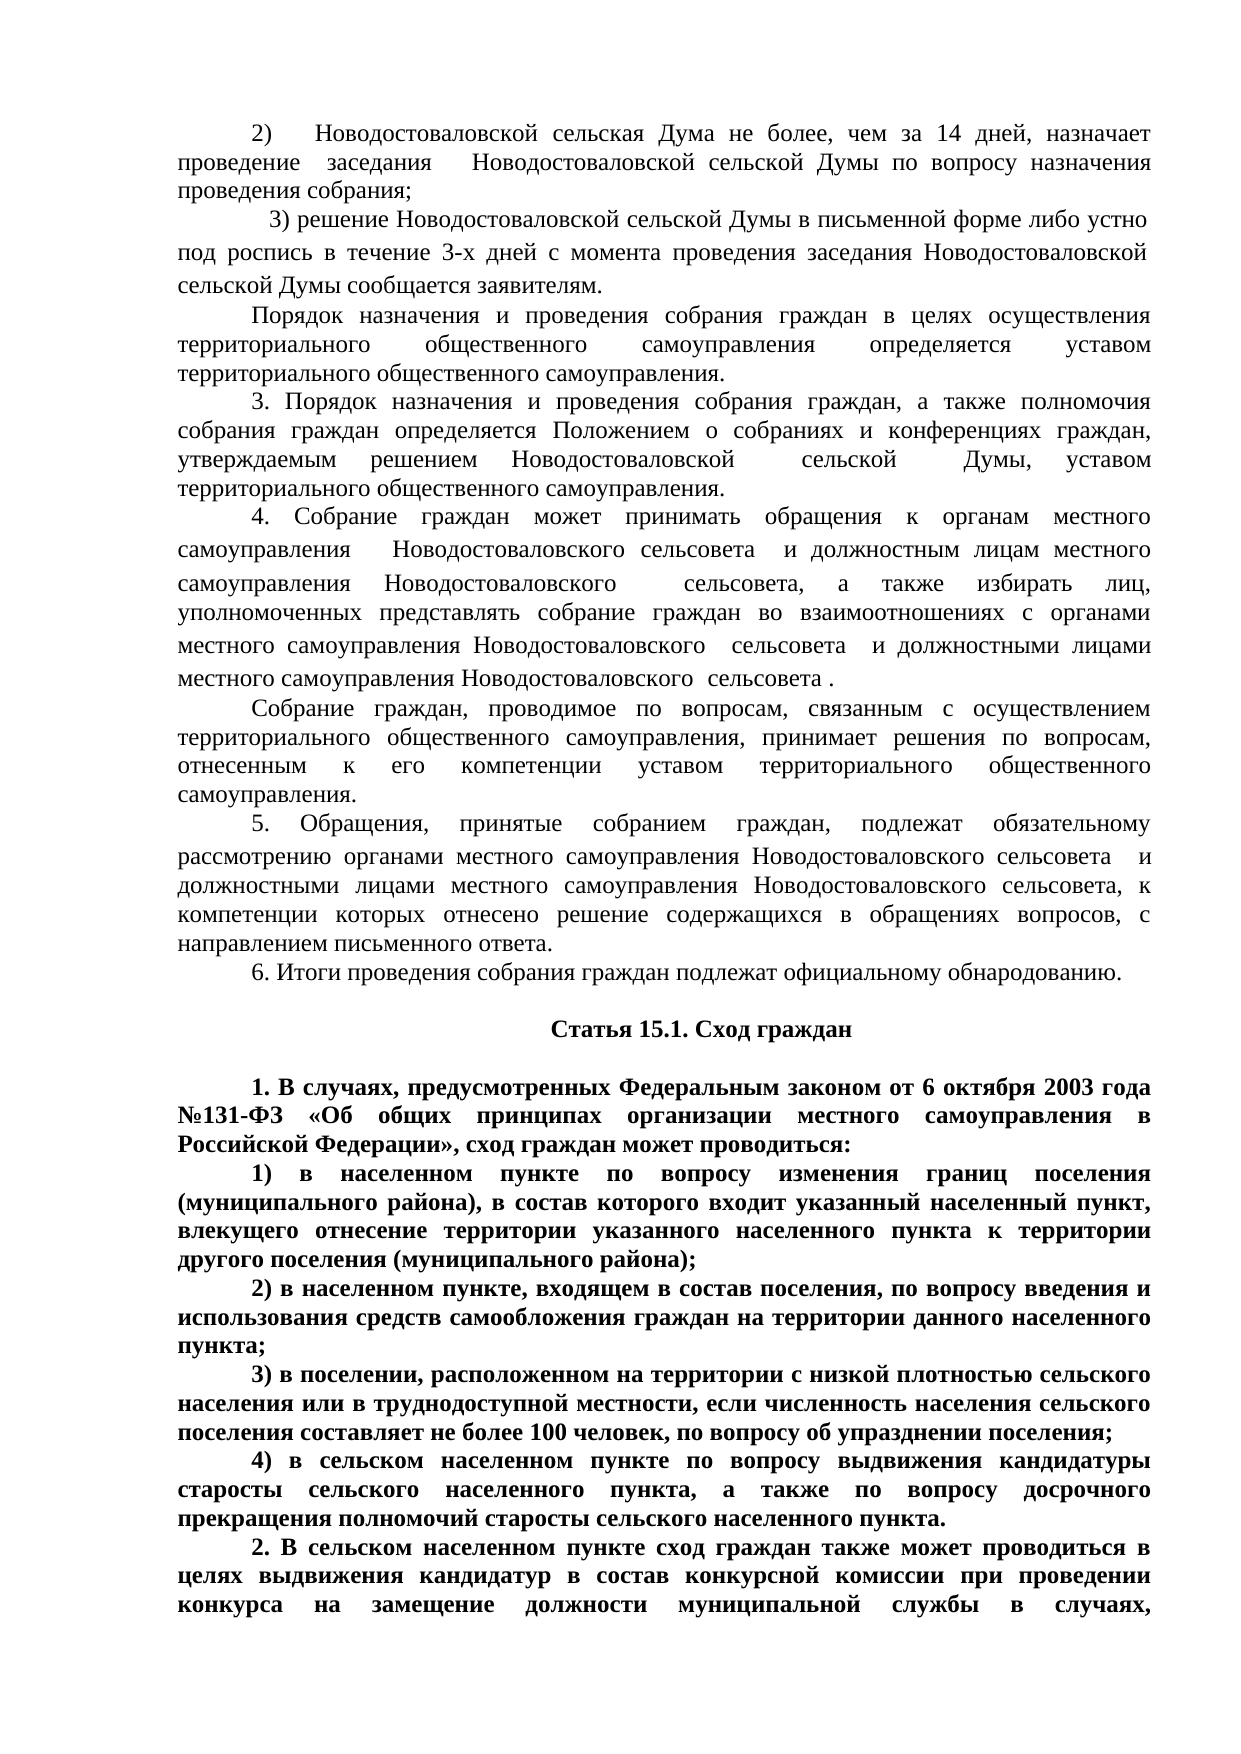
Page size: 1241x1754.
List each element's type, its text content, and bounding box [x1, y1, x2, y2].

text 1) в населенном пункте по вопросу изменения границ поселения (муниципального района), в состав которого входит указанный населенный пункт, влекущего отнесение территории указанного населенного пункта к территории другого поселения (муниципального района); [177, 1158, 1152, 1273]
text 2) Новодостоваловской сельская Дума не более, чем за 14 дней, назначает проведение заседания Новодостоваловской сельской Думы по вопросу назначения проведения собрания; [177, 118, 1152, 204]
text Порядок назначения и проведения собрания граждан в целях осуществления территориального общественного самоуправления определяется уставом территориального общественного самоуправления. [177, 300, 1152, 386]
text Статья 15.1. Сход граждан [177, 1014, 1152, 1043]
text Собрание граждан, проводимое по вопросам, связанным с осуществлением территориального общественного самоуправления, принимает решения по вопросам, отнесенным к его компетенции уставом территориального общественного самоуправления. [177, 693, 1152, 808]
text 3) в поселении, расположенном на территории с низкой плотностью сельского населения или в труднодоступной местности, если численность населения сельского поселения составляет не более 100 человек, по вопросу об упразднении поселения; [177, 1359, 1152, 1445]
text 5. Обращения, принятые собранием граждан, подлежат обязательному рассмотрению органами местного самоуправления Новодостоваловского сельсовета и должностными лицами местного самоуправления Новодостоваловского сельсовета, к компетенции которых отнесено решение содержащихся в обращениях вопросов, с направлением письменного ответа. [177, 808, 1152, 957]
text 3) решение Новодостоваловской сельской Думы в письменной форме либо устно под роспись в течение 3-х дней с момента проведения заседания Новодостоваловской сельской Думы сообщается заявителям. [177, 204, 1148, 300]
text 4) в сельском населенном пункте по вопросу выдвижения кандидатуры старосты сельского населенного пункта, а также по вопросу досрочного прекращения полномочий старосты сельского населенного пункта. [177, 1445, 1152, 1532]
text 6. Итоги проведения собрания граждан подлежат официальному обнародованию. [177, 957, 1152, 985]
text 2) в населенном пункте, входящем в состав поселения, по вопросу введения и использования средств самообложения граждан на территории данного населенного пункта; [177, 1273, 1152, 1359]
text 3. Порядок назначения и проведения собрания граждан, а также полномочия собрания граждан определяется Положением о собраниях и конференциях граждан, утверждаемым решением Новодостоваловской сельской Думы, уставом территориального общественного самоуправления. [177, 386, 1152, 501]
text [177, 1532, 1152, 1618]
text 1. В случаях, предусмотренных Федеральным законом от 6 октября 2003 года №131-ФЗ «Об общих принципах организации местного самоуправления в Российской Федерации», сход граждан может проводиться: [177, 1072, 1152, 1158]
text 4. Собрание граждан может принимать обращения к органам местного самоуправления Новодостоваловского сельсовета и должностным лицам местного самоуправления Новодостоваловского сельсовета, а также избирать лиц, уполномоченных представлять собрание граждан во взаимоотношениях с органами местного самоуправления Новодостоваловского сельсовета и должностными лицами местного самоуправления Новодостоваловского сельсовета . [177, 501, 1152, 693]
